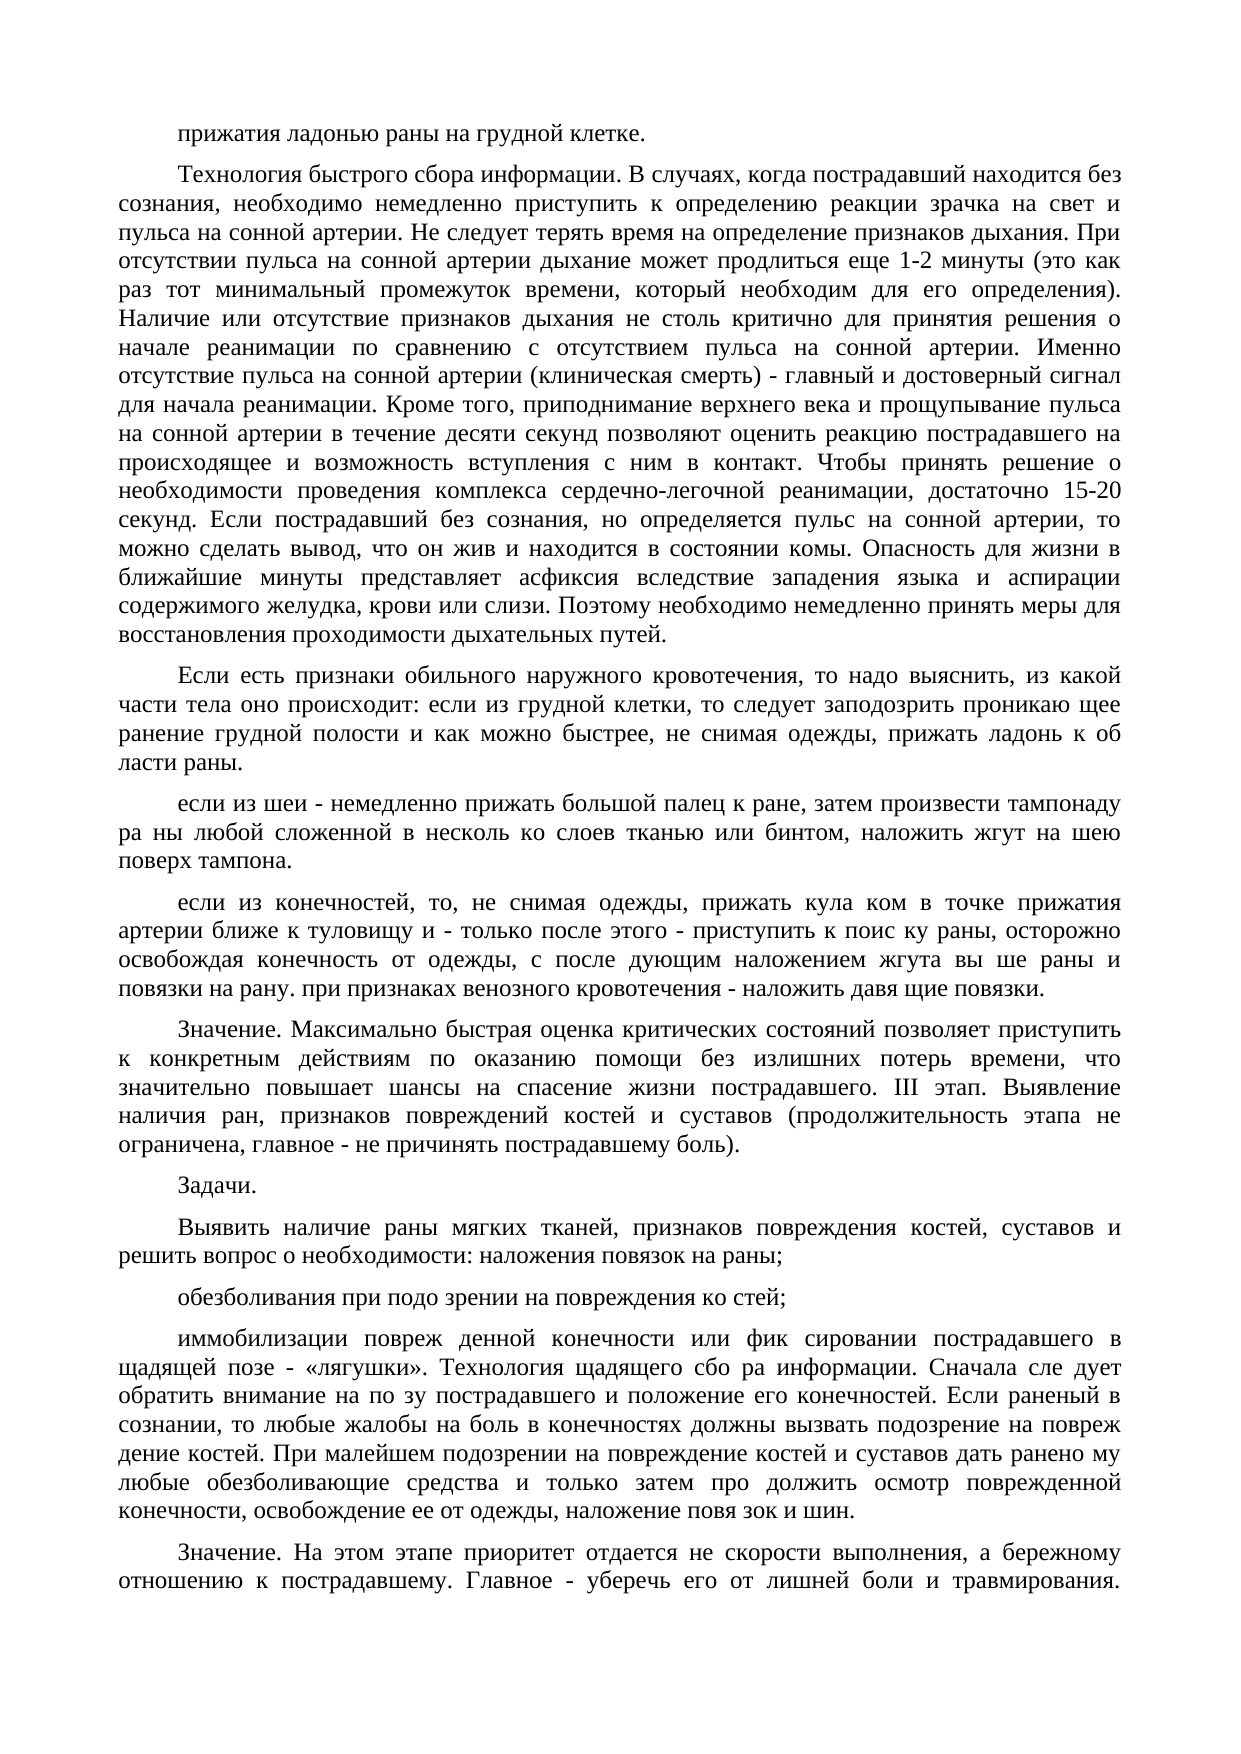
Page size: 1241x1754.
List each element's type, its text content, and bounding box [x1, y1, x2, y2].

text обезболивания при подо зрении на повреждения ко стей; [118, 1282, 1122, 1311]
text Задачи. [118, 1171, 1122, 1199]
text Выявить наличие раны мягких тканей, признаков повреждения костей, суставов и решить вопрос о необходимости: наложения повязок на раны; [118, 1212, 1122, 1269]
text если из шеи - немедленно прижать большой палец к ране, затем произвести тампонаду ра ны любой сложенной в несколь ко слоев тканью или бинтом, наложить жгут на шею поверх тампона. [118, 788, 1122, 874]
text иммобилизации повреж денной конечности или фик сировании пострадавшего в щадящей позе - «лягушки». Технология щадящего сбо ра информации. Сначала сле дует обратить внимание на по зу пострадавшего и положение его конечностей. Если раненый в сознании, то любые жалобы на боль в конечностях должны вызвать подозрение на повреж дение костей. При малейшем подозрении на повреждение костей и суставов дать ранено му любые обезболивающие средства и только затем про должить осмотр поврежденной конечности, освобождение ее от одежды, наложение повя зок и шин. [118, 1323, 1122, 1524]
text если из конечностей, то, не снимая одежды, прижать кула ком в точке прижатия артерии ближе к туловищу и - только после этого - приступить к поис ку раны, осторожно освобождая конечность от одежды, с после дующим наложением жгута вы ше раны и повязки на рану. при признаках венозного кровотечения - наложить давя щие повязки. [118, 887, 1122, 1002]
text Если есть признаки обильного наружного кровотечения, то надо выяснить, из какой части тела оно происходит: если из грудной клетки, то следует заподозрить проникаю щее ранение грудной полости и как можно быстрее, не снимая одежды, прижать ладонь к об ласти раны. [118, 661, 1122, 776]
text Значение. Максимально быстрая оценка критических состояний позволяет приступить к конкретным действиям по оказанию помощи без излишних потерь времени, что значительно повышает шансы на спасение жизни пострадавшего. III этап. Выявление наличия ран, признаков повреждений костей и суставов (продолжительность этапа не ограничена, главное - не причинять пострадавшему боль). [118, 1014, 1122, 1158]
text Технология быстрого сбора информации. В случаях, когда пострадавший находится без сознания, необходимо немедленно приступить к определению реакции зрачка на свет и пульса на сонной артерии. Не следует терять время на определение признаков дыхания. При отсутствии пульса на сонной артерии дыхание может продлиться еще 1-2 минуты (это как раз тот минимальный промежуток времени, который необходим для его определения). Наличие или отсутствие признаков дыхания не столь критично для принятия решения о начале реанимации по сравнению с отсутствием пульса на сонной артерии. Именно отсутствие пульса на сонной артерии (клиническая смерть) - главный и достоверный сигнал для начала реанимации. Кроме того, приподнимание верхнего века и прощупывание пульса на сонной артерии в течение десяти секунд позволяют оценить реакцию пострадавшего на происходящее и возможность вступления с ним в контакт. Чтобы принять решение о необходимости проведения комплекса сердечно-легочной реанимации, достаточно 15-20 секунд. Если пострадавший без сознания, но определяется пульс на сонной артерии, то можно сделать вывод, что он жив и находится в состоянии комы. Опасность для жизни в ближайшие минуты представляет асфиксия вследствие западения языка и аспирации содержимого желудка, крови или слизи. Поэтому необходимо немедленно принять меры для восстановления проходимости дыхательных путей. [118, 159, 1122, 648]
text прижатия ладонью раны на грудной клетке. [118, 118, 1122, 147]
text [118, 1537, 1122, 1594]
